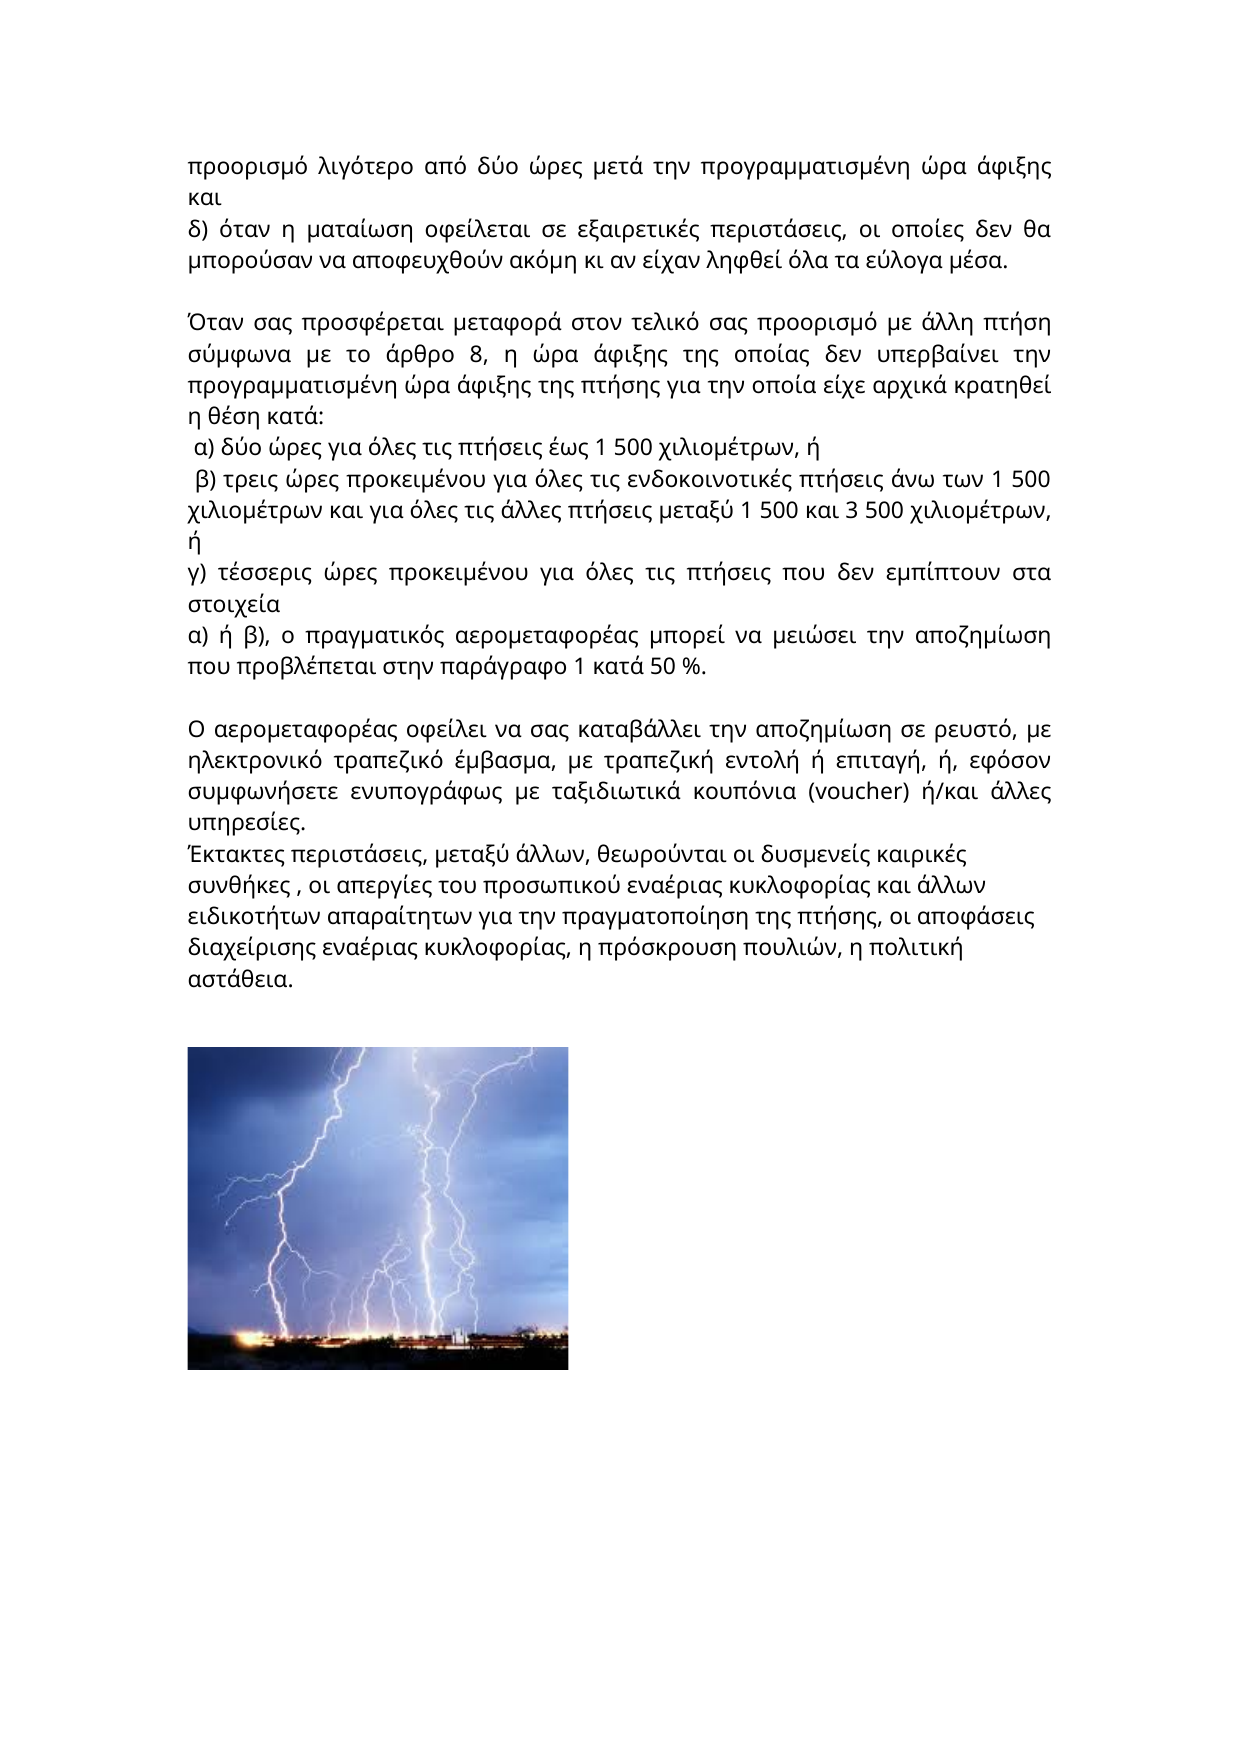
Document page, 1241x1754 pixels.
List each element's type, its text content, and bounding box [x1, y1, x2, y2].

picture [187, 1047, 569, 1370]
text δ) όταν η ματαίωση οφείλεται σε εξαιρετικές περιστάσεις, οι οποίες δεν θα μπορούσαν να αποφευχθούν ακόμη κι αν είχαν ληφθεί όλα τα εύλογα μέσα. [187, 212, 1053, 275]
text β) τρεις ώρες προκειμένου για όλες τις ενδοκοινοτικές πτήσεις άνω των 1 500 χιλιομέτρων και για όλες τις άλλες πτήσεις μεταξύ 1 500 και 3 500 χιλιομέτρων, ή [187, 462, 1053, 556]
text Ο αερομεταφορέας οφείλει να σας καταβάλλει την αποζημίωση σε ρευστό, µε ηλεκτρονικό τραπεζικό έµβασµα, µε τραπεζική εντολή ή επιταγή, ή, εφόσον συμφωνήσετε ενυπογράφως µε ταξιδιωτικά κουπόνια (voucher) ή/και άλλες υπηρεσίες. [187, 712, 1053, 837]
text α) ή β), ο πραγματικός αερομεταφορέας µπορεί να μειώσει την αποζημίωση που προβλέπεται στην παράγραφο 1 κατά 50 %. [187, 619, 1053, 681]
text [187, 150, 1053, 212]
text Έκτακτες περιστάσεις, μεταξύ άλλων, θεωρούνται οι δυσμενείς καιρικές συνθήκες , οι απεργίες του προσωπικού εναέριας κυκλοφορίας και άλλων ειδικοτήτων απαραίτητων για την πραγματοποίηση της πτήσης, οι αποφάσεις διαχείρισης εναέριας κυκλοφορίας, η πρόσκρουση πουλιών, η πολιτική αστάθεια. [187, 837, 1053, 994]
text Όταν σας προσφέρεται µεταφορά στον τελικό σας προορισµό µε άλλη πτήση σύµφωνα µε το άρθρο 8, η ώρα άφιξης της οποίας δεν υπερβαίνει την προγραμματισμένη ώρα άφιξης της πτήσης για την οποία είχε αρχικά κρατηθεί η θέση κατά: [187, 306, 1053, 431]
text α) δύο ώρες για όλες τις πτήσεις έως 1 500 χιλιομέτρων, ή [187, 431, 1053, 462]
text γ) τέσσερις ώρες προκειμένου για όλες τις πτήσεις που δεν εµπίπτουν στα στοιχεία [187, 556, 1053, 619]
